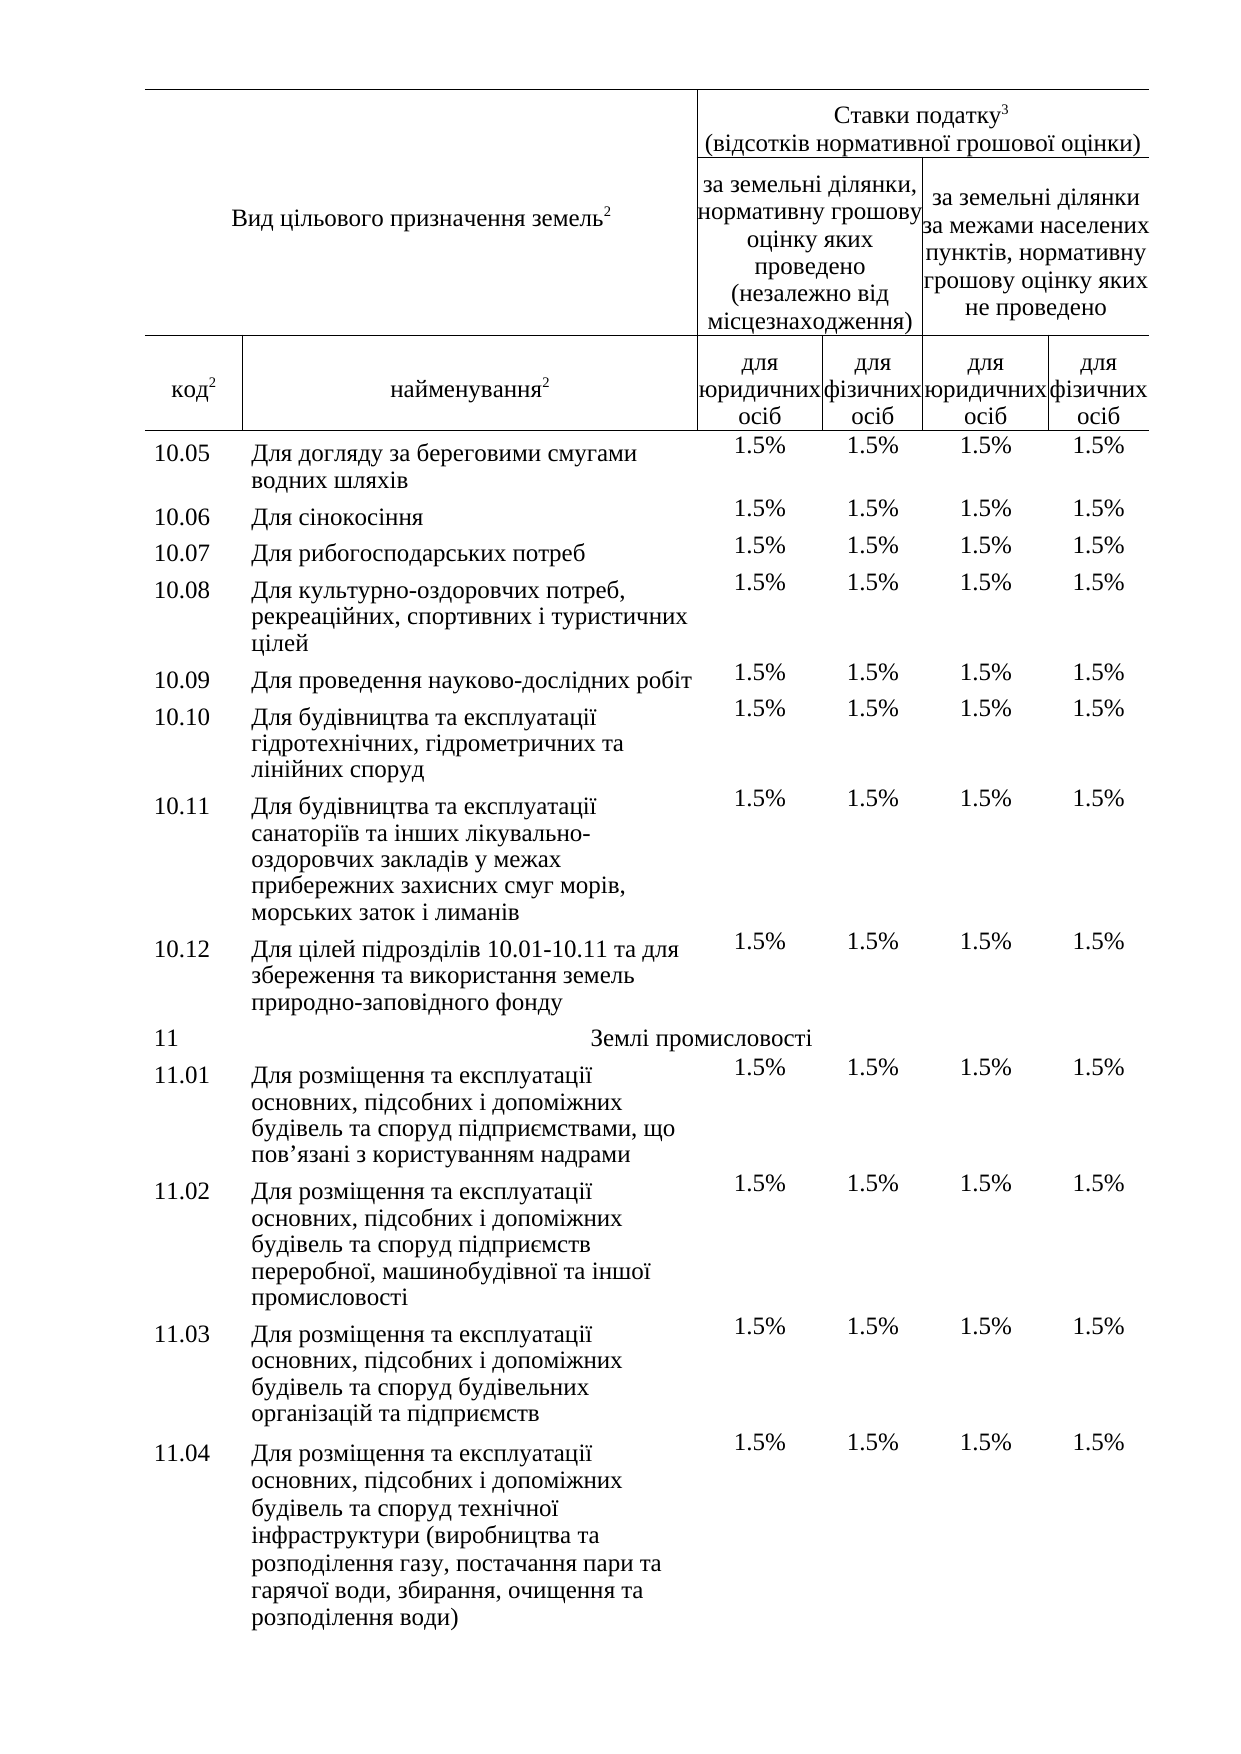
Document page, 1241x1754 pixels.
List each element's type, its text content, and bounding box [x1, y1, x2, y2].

table_cell для фізичних осіб [823, 336, 922, 430]
table_cell 1.5% [1048, 783, 1149, 926]
table_cell Для розміщення та експлуатації основних, підсобних і допоміжних будівель та споруд підприємств переробної, машинобудівної та іншої промисловості [242, 1168, 697, 1311]
table_cell 1.5% [822, 694, 923, 783]
table_cell 10.06 [145, 494, 242, 530]
table_cell 1.5% [923, 1052, 1048, 1168]
table_cell 1.5% [822, 926, 923, 1015]
table_cell Для проведення науково-дослідних робіт [242, 657, 697, 693]
table_cell 1.5% [822, 1052, 923, 1168]
table_cell 1.5% [1048, 1427, 1149, 1631]
table_cell 1.5% [1048, 1311, 1149, 1427]
table_cell Для культурно-оздоровчих потреб, рекреаційних, спортивних і туристичних цілей [242, 567, 697, 657]
table_cell Для сінокосіння [242, 494, 697, 530]
table_cell 10.07 [145, 530, 242, 567]
table_header Ставки податку3 (відсотків нормативної грошової оцінки) [698, 90, 1149, 157]
table_cell 1.5% [697, 530, 822, 567]
table_cell Для розміщення та експлуатації основних, підсобних і допоміжних будівель та споруд підприємствами, що пов’язані з користуванням надрами [242, 1052, 697, 1168]
table_cell 1.5% [1048, 657, 1149, 693]
table_cell 1.5% [923, 694, 1048, 783]
table_cell 1.5% [822, 530, 923, 567]
table_cell 11 [145, 1015, 242, 1052]
table_cell Для догляду за береговими смугами водних шляхів [242, 431, 697, 493]
table_cell 1.5% [697, 431, 822, 493]
table_cell для фізичних осіб [1049, 336, 1149, 430]
table_cell 1.5% [697, 694, 822, 783]
table_cell 1.5% [923, 1311, 1048, 1427]
table_cell 1.5% [822, 567, 923, 657]
table_cell 1.5% [822, 1311, 923, 1427]
table_cell Землі промисловості [242, 1015, 1149, 1052]
table_cell 10.05 [145, 431, 242, 493]
table_cell 1.5% [923, 1427, 1048, 1631]
table_cell 1.5% [923, 494, 1048, 530]
table_cell 1.5% [822, 1168, 923, 1311]
table_cell Для рибогосподарських потреб [242, 530, 697, 567]
table_cell 10.08 [145, 567, 242, 657]
table_cell для юридичних осіб [923, 336, 1048, 430]
table_cell 1.5% [1048, 530, 1149, 567]
table_cell 10.11 [145, 783, 242, 926]
table_cell 1.5% [1048, 694, 1149, 783]
table_cell 1.5% [697, 494, 822, 530]
table_cell 1.5% [822, 431, 923, 493]
table_cell 11.02 [145, 1168, 242, 1311]
table_cell 1.5% [697, 1168, 822, 1311]
table_cell 1.5% [923, 567, 1048, 657]
table_cell 1.5% [822, 657, 923, 693]
table_cell для юридичних осіб [698, 336, 822, 430]
table_cell найменування2 [243, 336, 697, 430]
table_cell 1.5% [923, 783, 1048, 926]
table_cell 1.5% [1048, 494, 1149, 530]
table_cell 1.5% [1048, 1168, 1149, 1311]
table_cell 1.5% [1048, 926, 1149, 1015]
table_cell 1.5% [697, 657, 822, 693]
table_cell 1.5% [923, 530, 1048, 567]
table_cell 10.10 [145, 694, 242, 783]
table_cell 1.5% [923, 926, 1048, 1015]
table_cell 1.5% [1048, 431, 1149, 493]
table_cell 1.5% [923, 657, 1048, 693]
table_cell 11.03 [145, 1311, 242, 1427]
table_cell 1.5% [822, 494, 923, 530]
table_cell код2 [145, 336, 242, 430]
table_cell за земельні ділянки, нормативну грошову оцінку яких проведено (незалежно від місцезнаходження) [698, 158, 922, 334]
table_cell 11.01 [145, 1052, 242, 1168]
table_cell 11.04 [145, 1427, 242, 1631]
table_cell Для цілей підрозділів 10.01-10.11 та для збереження та використання земель природно-заповідного фонду [242, 926, 697, 1015]
table_cell 1.5% [822, 1427, 923, 1631]
table_cell 1.5% [697, 567, 822, 657]
table_header Вид цільового призначення земель2 [145, 90, 697, 334]
table_cell Для розміщення та експлуатації основних, підсобних і допоміжних будівель та споруд будівельних організацій та підприємств [242, 1311, 697, 1427]
table_cell 1.5% [697, 1052, 822, 1168]
table_cell 1.5% [697, 1311, 822, 1427]
table_cell 10.09 [145, 657, 242, 693]
table_cell 1.5% [697, 1427, 822, 1631]
table_cell 10.12 [145, 926, 242, 1015]
table_cell Для будівництва та експлуатації санаторіїв та інших лікувально-оздоровчих закладів у межах прибережних захисних смуг морів, морських заток і лиманів [242, 783, 697, 926]
table_cell 1.5% [697, 926, 822, 1015]
table_cell 1.5% [697, 783, 822, 926]
table_cell 1.5% [923, 431, 1048, 493]
table_cell за земельні ділянки за межами населених пунктів, нормативну грошову оцінку яких не проведено [923, 158, 1149, 334]
table_cell 1.5% [1048, 567, 1149, 657]
table_cell Для розміщення та експлуатації основних, підсобних і допоміжних будівель та споруд технічної інфраструктури (виробництва та розподілення газу, постачання пари та гарячої води, збирання, очищення та розподілення води) [242, 1427, 697, 1631]
table_cell 1.5% [1048, 1052, 1149, 1168]
table_cell Для будівництва та експлуатації гідротехнічних, гідрометричних та лінійних споруд [242, 694, 697, 783]
table_cell 1.5% [923, 1168, 1048, 1311]
table_cell 1.5% [822, 783, 923, 926]
